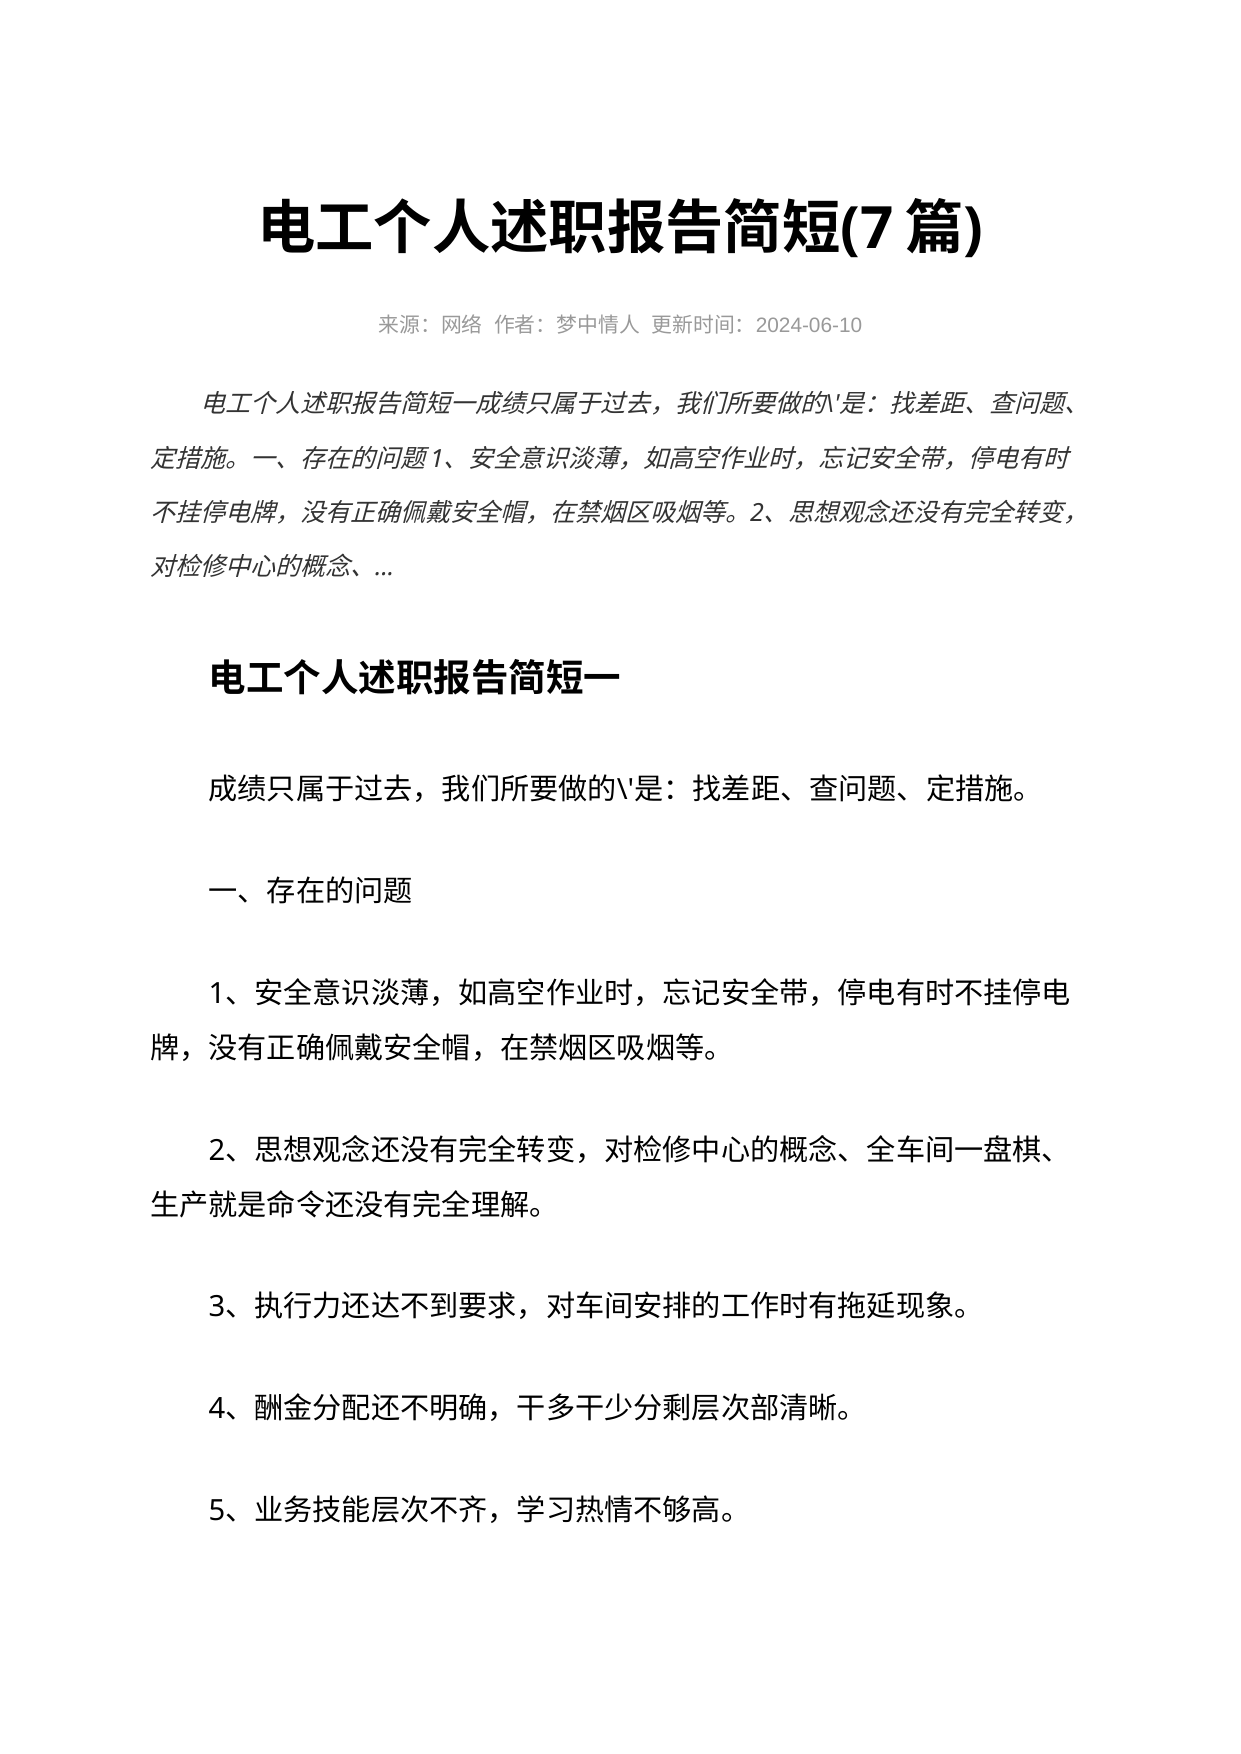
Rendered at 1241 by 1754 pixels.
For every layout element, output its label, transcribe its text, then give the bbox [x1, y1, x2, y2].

text 成绩只属于过去，我们所要做的\'是：找差距、查问题、定措施。 [150, 766, 1090, 808]
text 电工个人述职报告简短一成绩只属于过去，我们所要做的\'是：找差距、查问题、定措施。一、存在的问题1、安全意识淡薄，如高空作业时，忘记安全带，停电有时不挂停电牌，没有正确佩戴安全帽，在禁烟区吸烟等。2、思想观念还没有完全转变，对检修中心的概念、... [150, 384, 1090, 583]
text 1、安全意识淡薄，如高空作业时，忘记安全带，停电有时不挂停电牌，没有正确佩戴安全帽，在禁烟区吸烟等。 [150, 969, 1090, 1067]
text 电工个人述职报告简短一 [150, 648, 1090, 702]
subtitle 电工个人述职报告简短(7篇) [150, 181, 1090, 266]
text 4、酬金分配还不明确，干多干少分剩层次部清晰。 [150, 1385, 1090, 1427]
text 一、存在的问题 [150, 867, 1090, 910]
text 来源：网络 作者：梦中情人 更新时间：2024-06-10 [150, 313, 1090, 337]
text 5、业务技能层次不齐，学习热情不够高。 [150, 1487, 1090, 1529]
text 2、思想观念还没有完全转变，对检修中心的概念、全车间一盘棋、生产就是命令还没有完全理解。 [150, 1126, 1090, 1223]
text 3、执行力还达不到要求，对车间安排的工作时有拖延现象。 [150, 1283, 1090, 1325]
